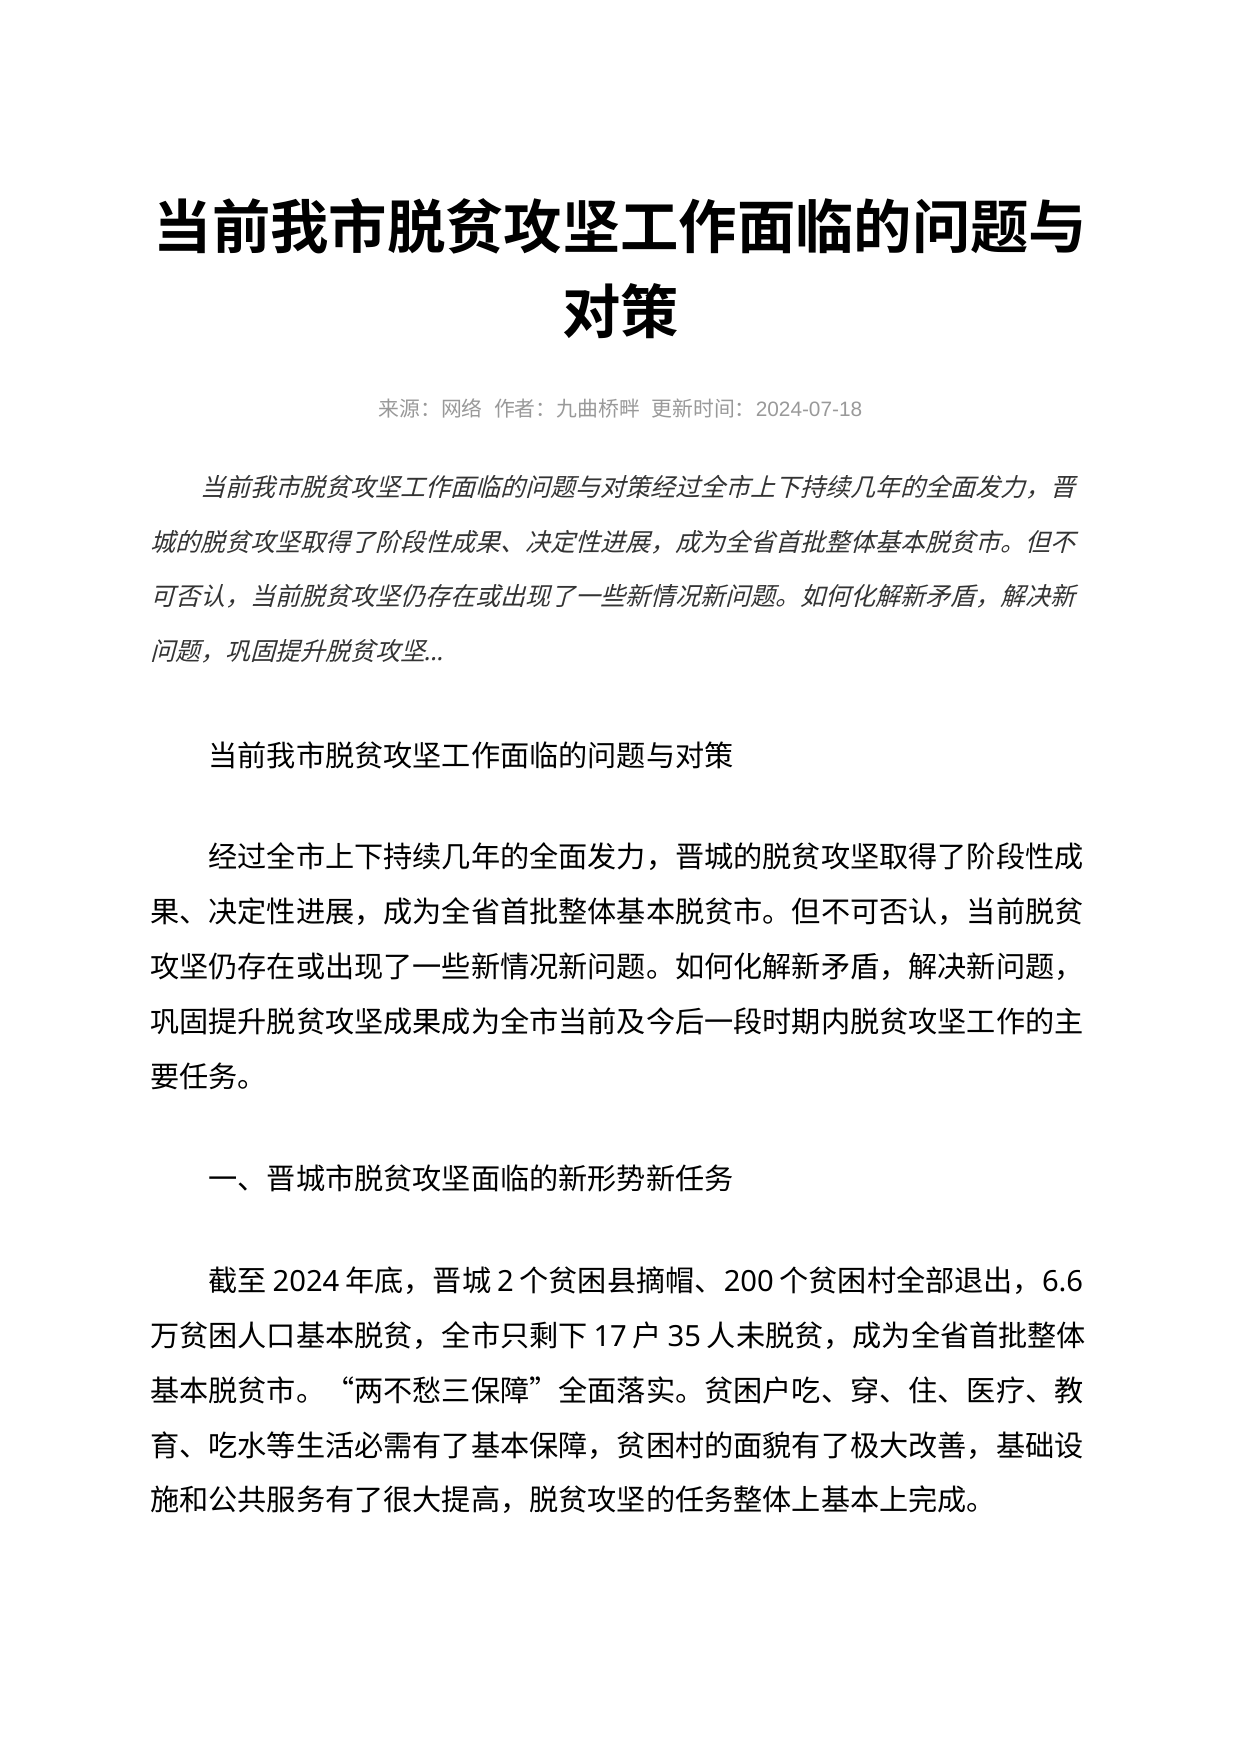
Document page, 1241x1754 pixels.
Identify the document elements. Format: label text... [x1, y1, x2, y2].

subtitle 当前我市脱贫攻坚工作面临的问题与对策 [150, 181, 1090, 350]
text 当前我市脱贫攻坚工作面临的问题与对策经过全市上下持续几年的全面发力，晋城的脱贫攻坚取得了阶段性成果、决定性进展，成为全省首批整体基本脱贫市。但不可否认，当前脱贫攻坚仍存在或出现了一些新情况新问题。如何化解新矛盾，解决新问题，巩固提升脱贫攻坚... [150, 468, 1090, 667]
text 截至2024年底，晋城2个贫困县摘帽、200个贫困村全部退出，6.6万贫困人口基本脱贫，全市只剩下17户35人未脱贫，成为全省首批整体基本脱贫市。“两不愁三保障”全面落实。贫困户吃、穿、住、医疗、教育、吃水等生活必需有了基本保障，贫困村的面貌有了极大改善，基础设施和公共服务有了很大提高，脱贫攻坚的任务整体上基本上完成。 [150, 1257, 1090, 1519]
text 当前我市脱贫攻坚工作面临的问题与对策 [150, 732, 1090, 774]
text 一、晋城市脱贫攻坚面临的新形势新任务 [150, 1155, 1090, 1198]
text 经过全市上下持续几年的全面发力，晋城的脱贫攻坚取得了阶段性成果、决定性进展，成为全省首批整体基本脱贫市。但不可否认，当前脱贫攻坚仍存在或出现了一些新情况新问题。如何化解新矛盾，解决新问题，巩固提升脱贫攻坚成果成为全市当前及今后一段时期内脱贫攻坚工作的主要任务。 [150, 834, 1090, 1096]
text 来源：网络 作者：九曲桥畔 更新时间：2024-07-18 [150, 397, 1090, 421]
